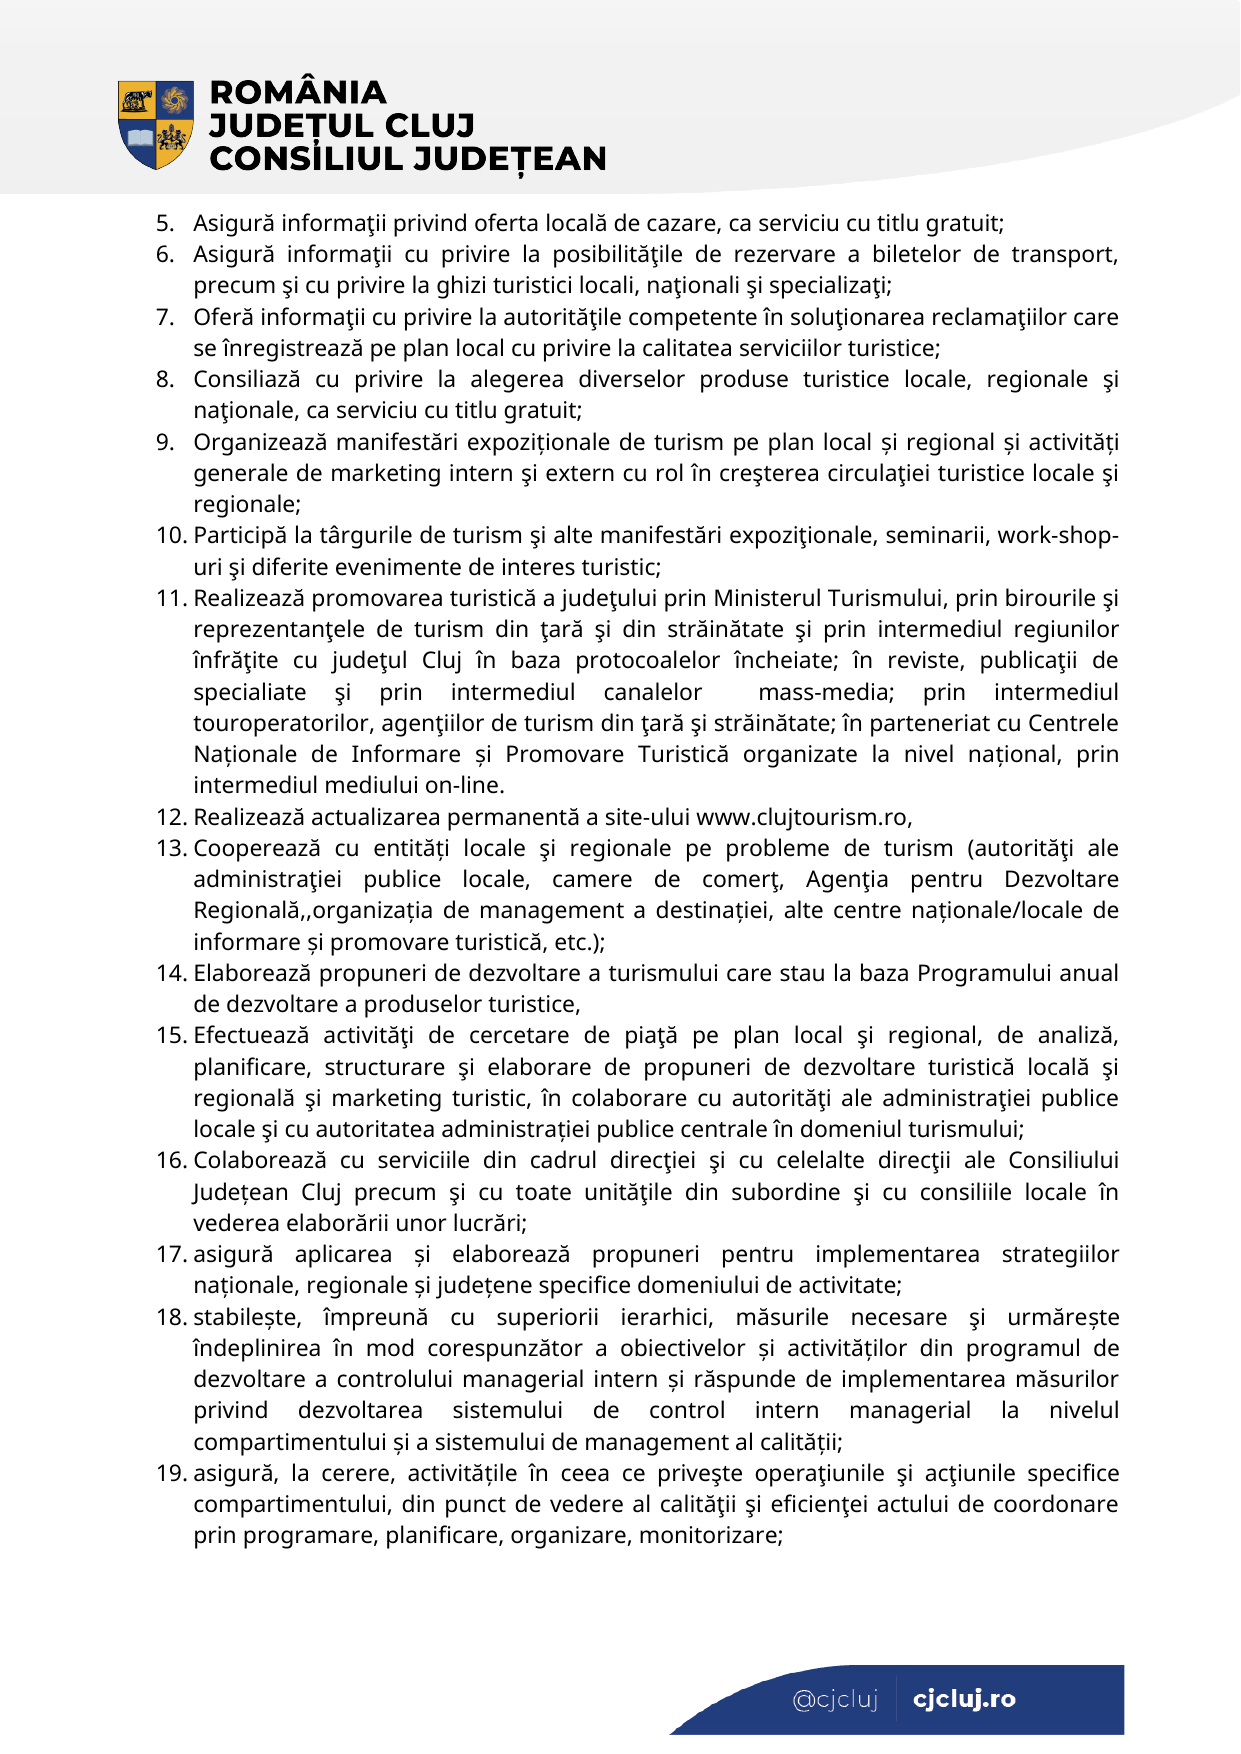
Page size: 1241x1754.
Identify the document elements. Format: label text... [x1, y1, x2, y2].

picture [668, 1665, 1125, 1735]
list Cooperează cu entități locale şi regionale pe probleme de turism (autorităţi ale administraţiei publice locale, camere de comerţ, Agenţia pentru Dezvoltare Regională,,organizația de management a destinației, alte centre naționale/locale de informare și promovare turistică, etc.); [156, 832, 1120, 957]
list asigură aplicarea și elaborează propuneri pentru implementarea strategiilor naționale, regionale și județene specifice domeniului de activitate; [156, 1238, 1120, 1301]
list Realizează promovarea turistică a judeţului prin Ministerul Turismului, prin birourile şi reprezentanţele de turism din ţară şi din străinătate şi prin intermediul regiunilor înfrăţite cu judeţul Cluj în baza protocoalelor încheiate; în reviste, publicaţii de specialiate şi prin intermediul canalelor mass-media; prin intermediul touroperatorilor, agenţiilor de turism din ţară şi străinătate; în parteneriat cu Centrele Naționale de Informare și Promovare Turistică organizate la nivel național, prin intermediul mediului on-line. [156, 582, 1120, 801]
list Realizează actualizarea permanentă a site-ului www.clujtourism.ro, [156, 801, 1120, 832]
list Consiliază cu privire la alegerea diverselor produse turistice locale, regionale şi naţionale, ca serviciu cu titlu gratuit; [156, 363, 1120, 426]
list Efectuează activităţi de cercetare de piaţă pe plan local şi regional, de analiză, planificare, structurare şi elaborare de propuneri de dezvoltare turistică locală şi regională şi marketing turistic, în colaborare cu autorităţi ale administraţiei publice locale şi cu autoritatea administrației publice centrale în domeniul turismului; [156, 1019, 1120, 1144]
list Oferă informaţii cu privire la autorităţile competente în soluţionarea reclamaţiilor care se înregistrează pe plan local cu privire la calitatea serviciilor turistice; [156, 301, 1120, 363]
picture [118, 73, 605, 179]
list Asigură informaţii privind oferta locală de cazare, ca serviciu cu titlu gratuit; [156, 207, 1120, 238]
list asigură, la cerere, activitățile în ceea ce priveşte operaţiunile şi acţiunile specifice compartimentului, din punct de vedere al calităţii şi eficienţei actului de coordonare prin programare, planificare, organizare, monitorizare; [156, 1457, 1120, 1551]
list stabilește, împreună cu superiorii ierarhici, măsurile necesare şi urmărește îndeplinirea în mod corespunzător a obiectivelor și activităților din programul de dezvoltare a controlului managerial intern și răspunde de implementarea măsurilor privind dezvoltarea sistemului de control intern managerial la nivelul compartimentului și a sistemului de management al calității; [156, 1301, 1120, 1457]
list Participă la târgurile de turism şi alte manifestări expoziţionale, seminarii, work-shop-uri şi diferite evenimente de interes turistic; [156, 519, 1120, 582]
list Asigură informaţii cu privire la posibilităţile de rezervare a biletelor de transport, precum şi cu privire la ghizi turistici locali, naţionali şi specializaţi; [156, 238, 1120, 301]
list Colaborează cu serviciile din cadrul direcţiei şi cu celelalte direcţii ale Consiliului Județean Cluj precum şi cu toate unităţile din subordine şi cu consiliile locale în vederea elaborării unor lucrări; [156, 1144, 1120, 1238]
list Elaborează propuneri de dezvoltare a turismului care stau la baza Programului anual de dezvoltare a produselor turistice, [156, 957, 1120, 1019]
list Organizează manifestări expoziționale de turism pe plan local și regional și activități generale de marketing intern şi extern cu rol în creşterea circulaţiei turistice locale şi regionale; [156, 426, 1120, 519]
